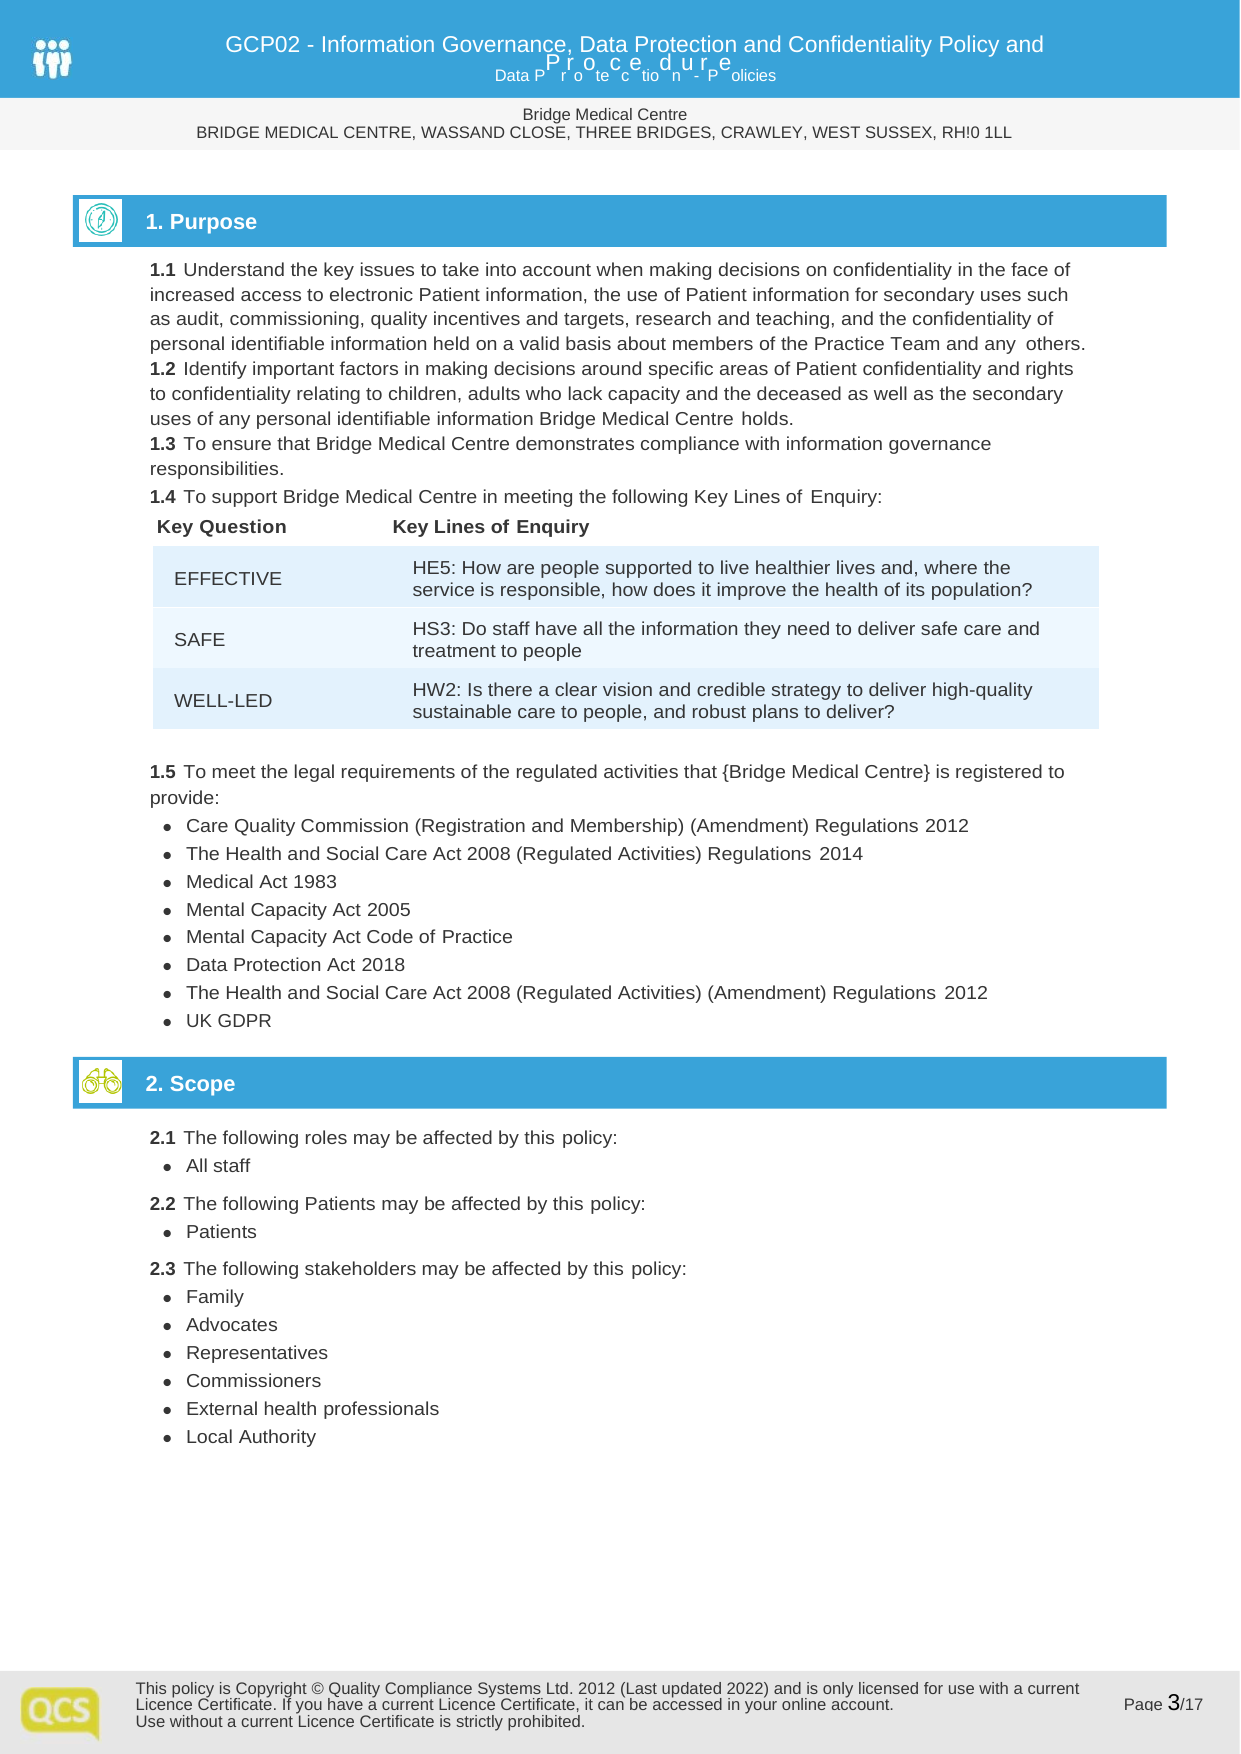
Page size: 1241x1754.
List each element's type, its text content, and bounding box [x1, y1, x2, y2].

list Local Authority [162, 1426, 1194, 1447]
picture [79, 1060, 122, 1103]
list All staff [162, 1155, 1194, 1177]
picture [31, 37, 73, 80]
list The Health and Social Care Act 2008 (Regulated Activities) (Amendment) Regulations 2012 [162, 982, 1194, 1004]
list External health professionals [162, 1398, 1194, 1419]
list Family [162, 1286, 1194, 1308]
list Understand the key issues to take into account when making decisions on confidentiality in the face of increased access to electronic Patient information, the use of Patient information for secondary uses such as audit, commissioning, quality incentives and targets, research and teaching, and the confidentiality of personal identifiable information held on a valid basis about members of the Practice Team and any others. [149, 259, 1091, 354]
picture [79, 199, 122, 242]
list The following Patients may be affected by this policy: [149, 1193, 1194, 1214]
list Data Protection Act 2018 [162, 954, 1194, 976]
table_header EFFECTIVE [153, 546, 391, 607]
list Representatives [162, 1342, 1194, 1363]
list Advocates [162, 1314, 1194, 1336]
list To ensure that Bridge Medical Centre demonstrates compliance with information governance responsibilities. [149, 433, 997, 479]
picture [20, 1687, 102, 1744]
list Identify important factors in making decisions around specific areas of Patient confidentiality and rights to confidentiality relating to children, adults who lack capacity and the deceased as well as the secondary uses of any personal identifiable information Bridge Medical Centre holds. [149, 358, 1081, 429]
list Mental Capacity Act Code of Practice [162, 926, 1194, 948]
table_cell HS3: Do staff have all the information they need to deliver safe care and treatment to people [391, 608, 1099, 668]
list Mental Capacity Act 2005 [162, 898, 1194, 920]
list Care Quality Commission (Registration and Membership) (Amendment) Regulations 2012 [162, 815, 1194, 836]
list The following roles may be affected by this policy: [149, 1071, 1194, 1149]
list Patients [162, 1221, 1194, 1242]
table_header HE5: How are people supported to live healthier lives and, where the service is responsible, how does it improve the health of its population? [391, 546, 1099, 607]
list Commissioners [162, 1370, 1194, 1391]
subtitle Key Question Key Lines of Enquiry [157, 516, 1194, 538]
list The Health and Social Care Act 2008 (Regulated Activities) Regulations 2014 [162, 843, 1194, 864]
table_cell SAFE [153, 608, 391, 668]
list Medical Act 1983 [162, 871, 1194, 892]
list To meet the legal requirements of the regulated activities that {Bridge Medical Centre} is registered to provide: [149, 761, 1076, 809]
list To support Bridge Medical Centre in meeting the following Key Lines of Enquiry: [149, 485, 1194, 507]
list The following stakeholders may be affected by this policy: [149, 1258, 1194, 1280]
list UK GDPR [162, 1010, 1194, 1032]
table_cell HW2: Is there a clear vision and credible strategy to deliver high-quality sustainable care to people, and robust plans to deliver? [391, 668, 1099, 729]
table_cell WELL-LED [153, 668, 391, 729]
